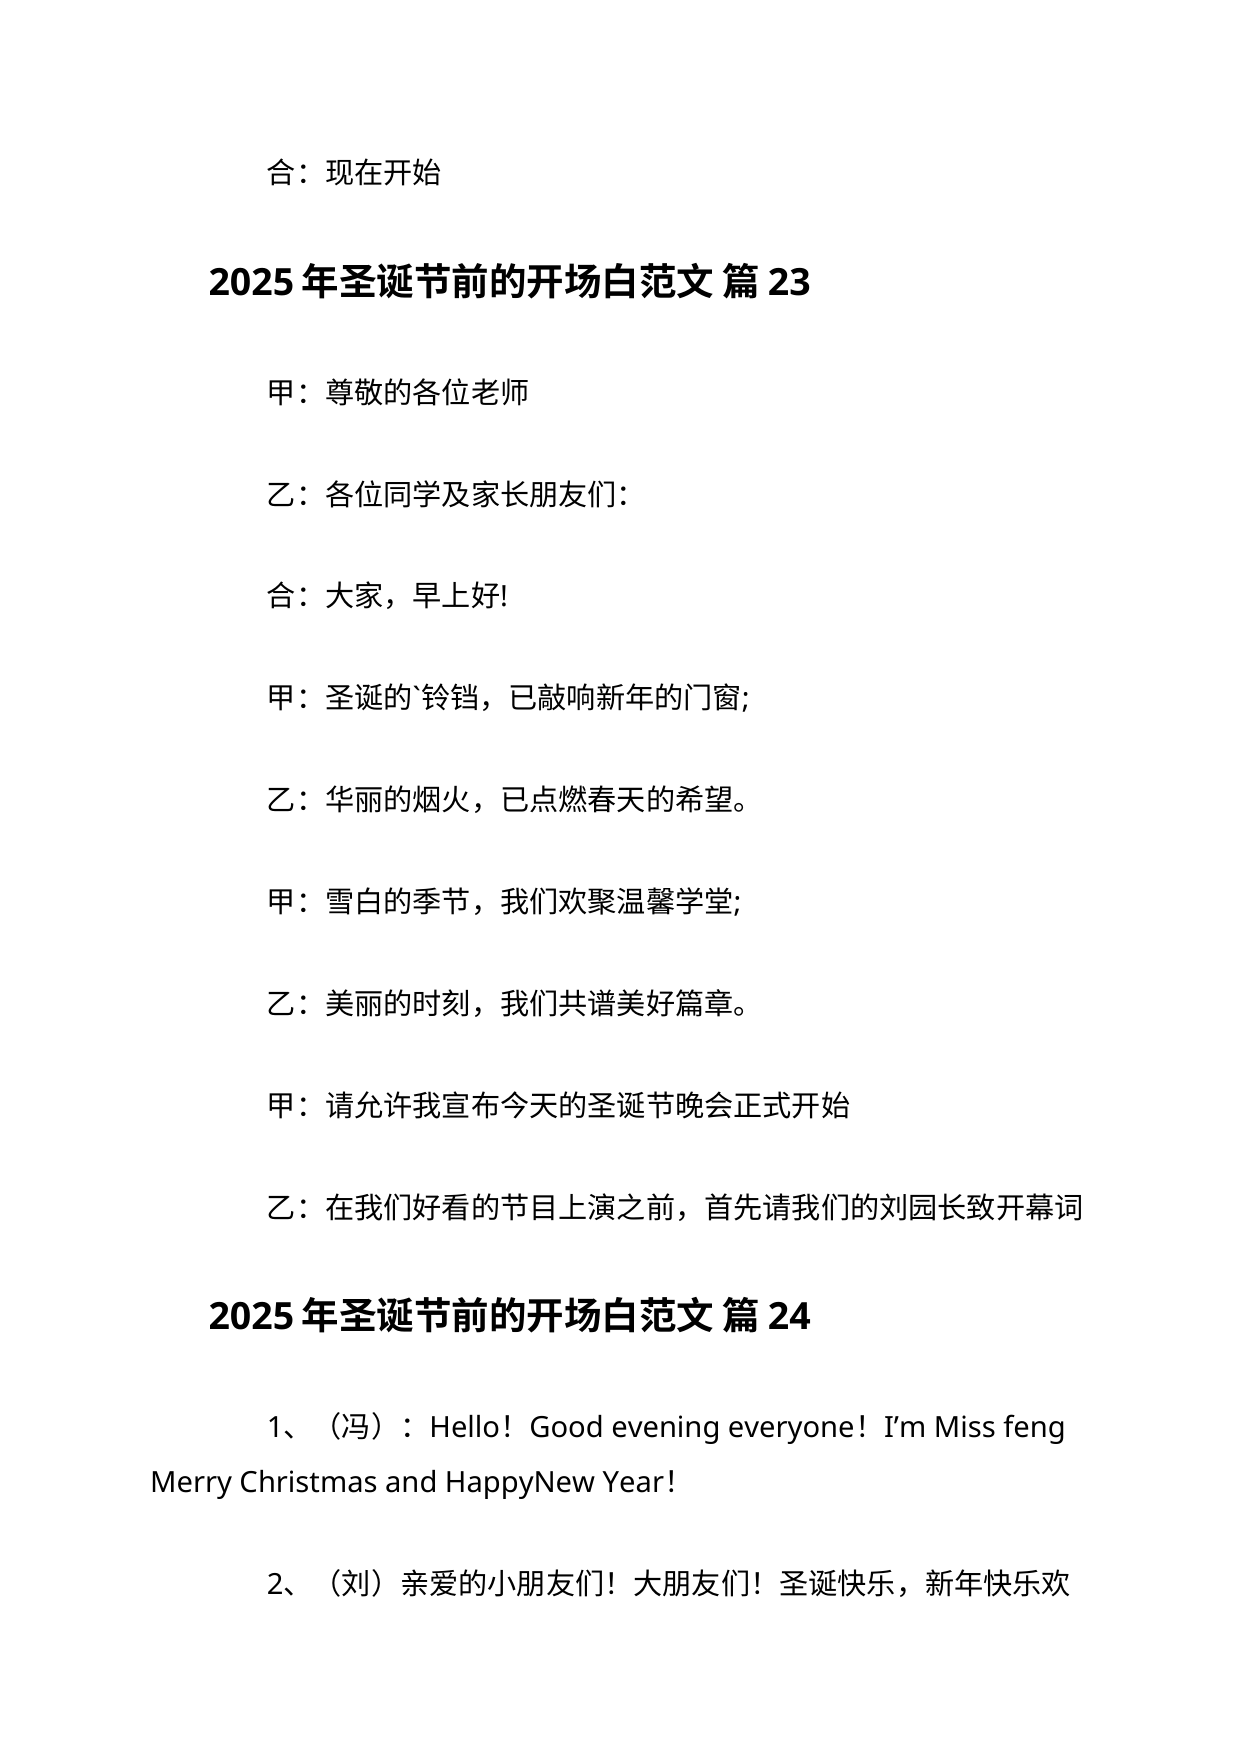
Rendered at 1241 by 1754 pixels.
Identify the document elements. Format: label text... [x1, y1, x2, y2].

text 甲：尊敬的各位老师 [150, 369, 1090, 412]
text 合：大家，早上好! [150, 573, 1090, 615]
text 甲：请允许我宣布今天的圣诞节晚会正式开始 [150, 1082, 1090, 1125]
text 合：现在开始 [150, 150, 1090, 192]
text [150, 1561, 1090, 1603]
text 甲：圣诞的`铃铛，已敲响新年的门窗; [150, 675, 1090, 717]
text 乙：各位同学及家长朋友们： [150, 471, 1090, 513]
text 乙：华丽的烟火，已点燃春天的希望。 [150, 777, 1090, 819]
text 1、（冯）：Hello！Good evening everyone！I’m Miss feng Merry Christmas and HappyNew Year！ [150, 1403, 1090, 1501]
text 2025年圣诞节前的开场白范文 篇23 [150, 252, 1090, 306]
text 乙：美丽的时刻，我们共谱美好篇章。 [150, 981, 1090, 1023]
text 乙：在我们好看的节目上演之前，首先请我们的刘园长致开幕词 [150, 1184, 1090, 1226]
text 2025年圣诞节前的开场白范文 篇24 [150, 1286, 1090, 1340]
text 甲：雪白的季节，我们欢聚温馨学堂; [150, 879, 1090, 921]
